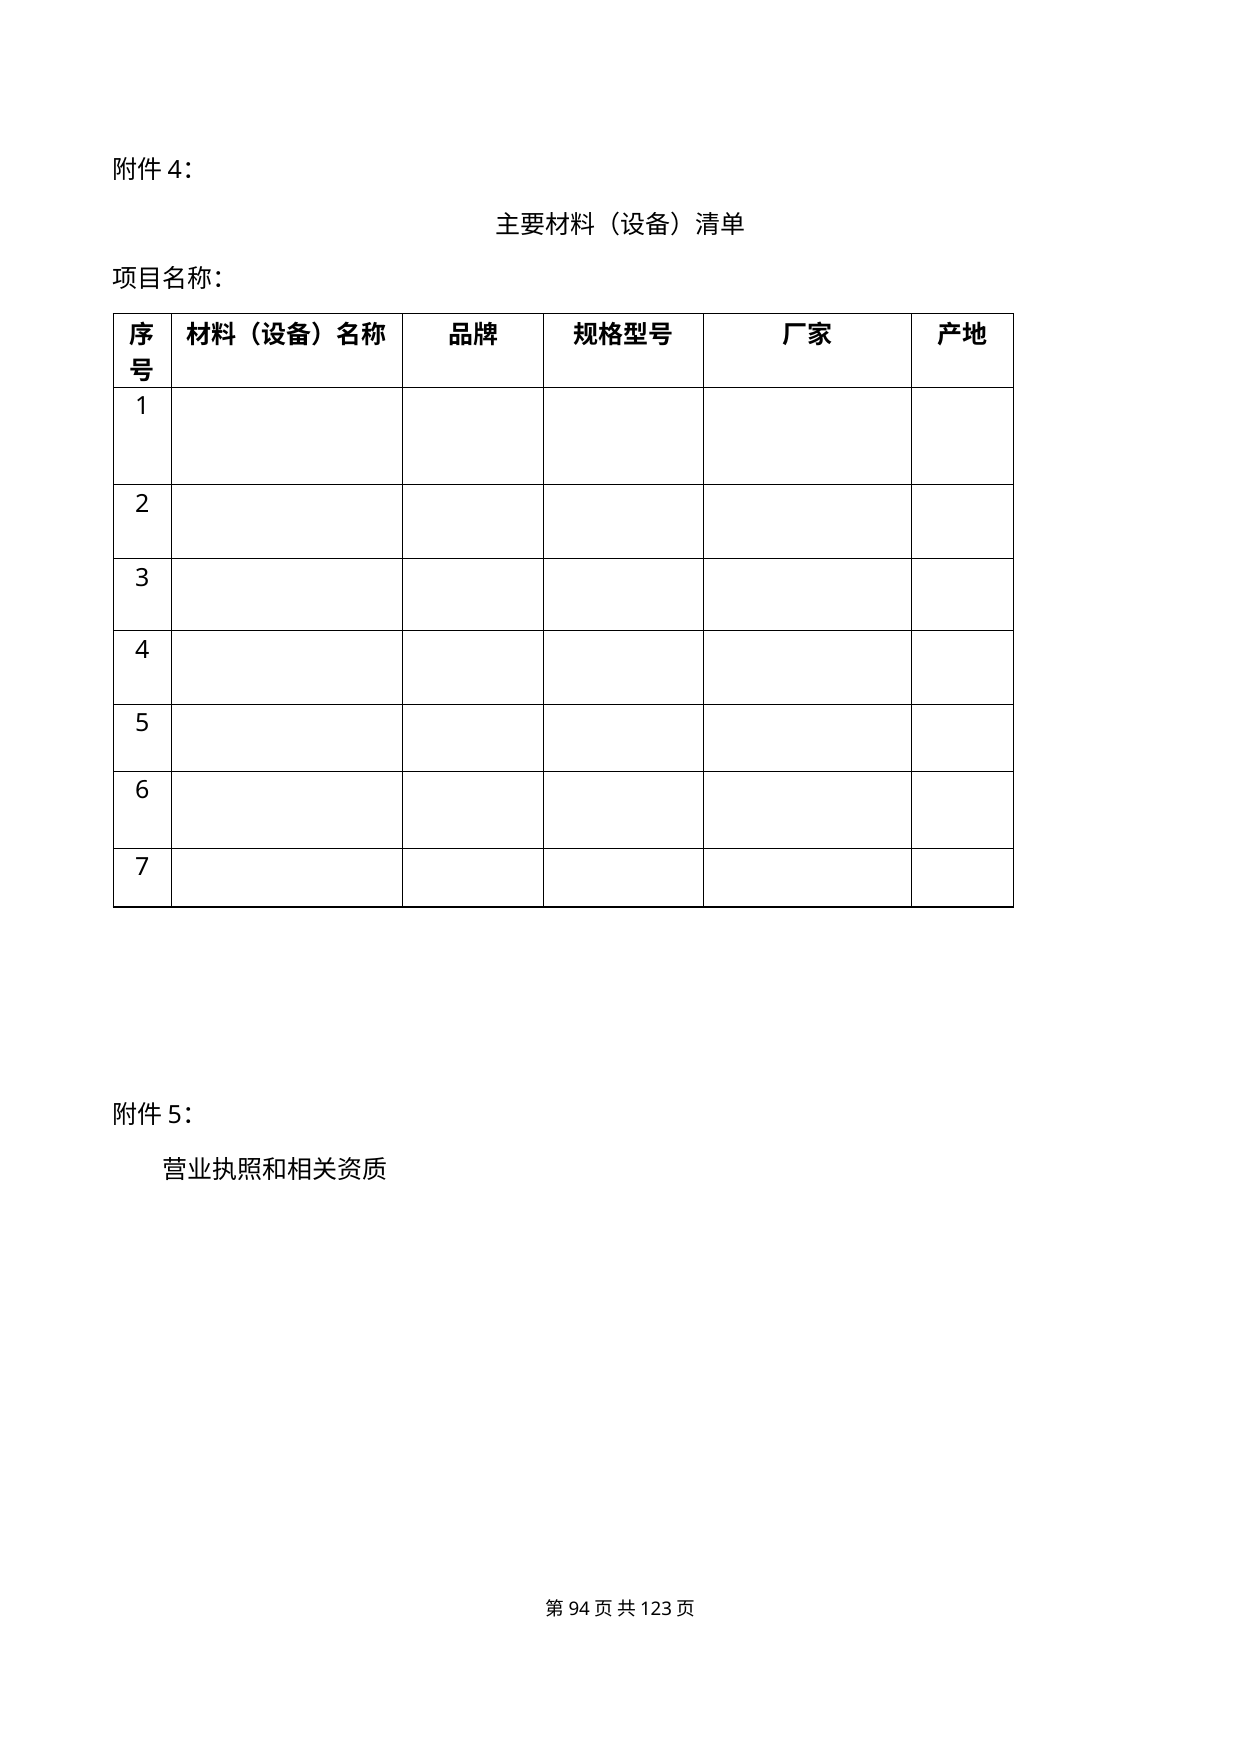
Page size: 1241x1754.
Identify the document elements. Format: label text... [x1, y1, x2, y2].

table_header 规格型号 [544, 314, 703, 387]
table_cell [912, 772, 1013, 848]
table_cell [912, 559, 1013, 630]
table_header 厂家 [704, 314, 911, 387]
table_cell [172, 631, 402, 703]
table_header 序号 [114, 314, 171, 387]
table_cell [172, 388, 402, 484]
table_cell [704, 388, 911, 484]
table_cell [704, 485, 911, 558]
text 营业执照和相关资质 [112, 1149, 1171, 1185]
table_cell 2 [114, 485, 171, 558]
table_cell [403, 705, 543, 771]
table_cell [403, 388, 543, 484]
table_cell [544, 772, 703, 848]
table_cell [704, 772, 911, 848]
table_header 材料（设备）名称 [172, 314, 402, 387]
table_cell [704, 631, 911, 703]
table_cell [704, 559, 911, 630]
table_cell [912, 485, 1013, 558]
table_cell [912, 388, 1013, 484]
table_cell [544, 388, 703, 484]
table_cell [544, 559, 703, 630]
table_cell [403, 849, 543, 906]
table_cell [172, 772, 402, 848]
table_cell [912, 705, 1013, 771]
table_cell 6 [114, 772, 171, 848]
table_cell [544, 631, 703, 703]
table_cell [544, 849, 703, 906]
table_cell [403, 559, 543, 630]
table_cell [403, 772, 543, 848]
table_header 产地 [912, 314, 1013, 387]
table_cell 3 [114, 559, 171, 630]
table_cell 4 [114, 631, 171, 703]
table_cell 5 [114, 705, 171, 771]
table_cell [704, 849, 911, 906]
table_cell 1 [114, 388, 171, 484]
table_cell [544, 485, 703, 558]
table_header 品牌 [403, 314, 543, 387]
table_cell [704, 705, 911, 771]
text 项目名称： [112, 259, 1128, 295]
table_cell [172, 559, 402, 630]
table_cell [172, 849, 402, 906]
table_cell [172, 705, 402, 771]
table_cell [172, 485, 402, 558]
table_cell [912, 631, 1013, 703]
text 主要材料（设备）清单 [112, 204, 1128, 241]
table_cell [403, 631, 543, 703]
text 附件5： [112, 1095, 1128, 1131]
text 附件4： [112, 150, 1128, 186]
table_cell 7 [114, 849, 171, 906]
table_cell [912, 849, 1013, 906]
table_cell [403, 485, 543, 558]
table_cell [544, 705, 703, 771]
